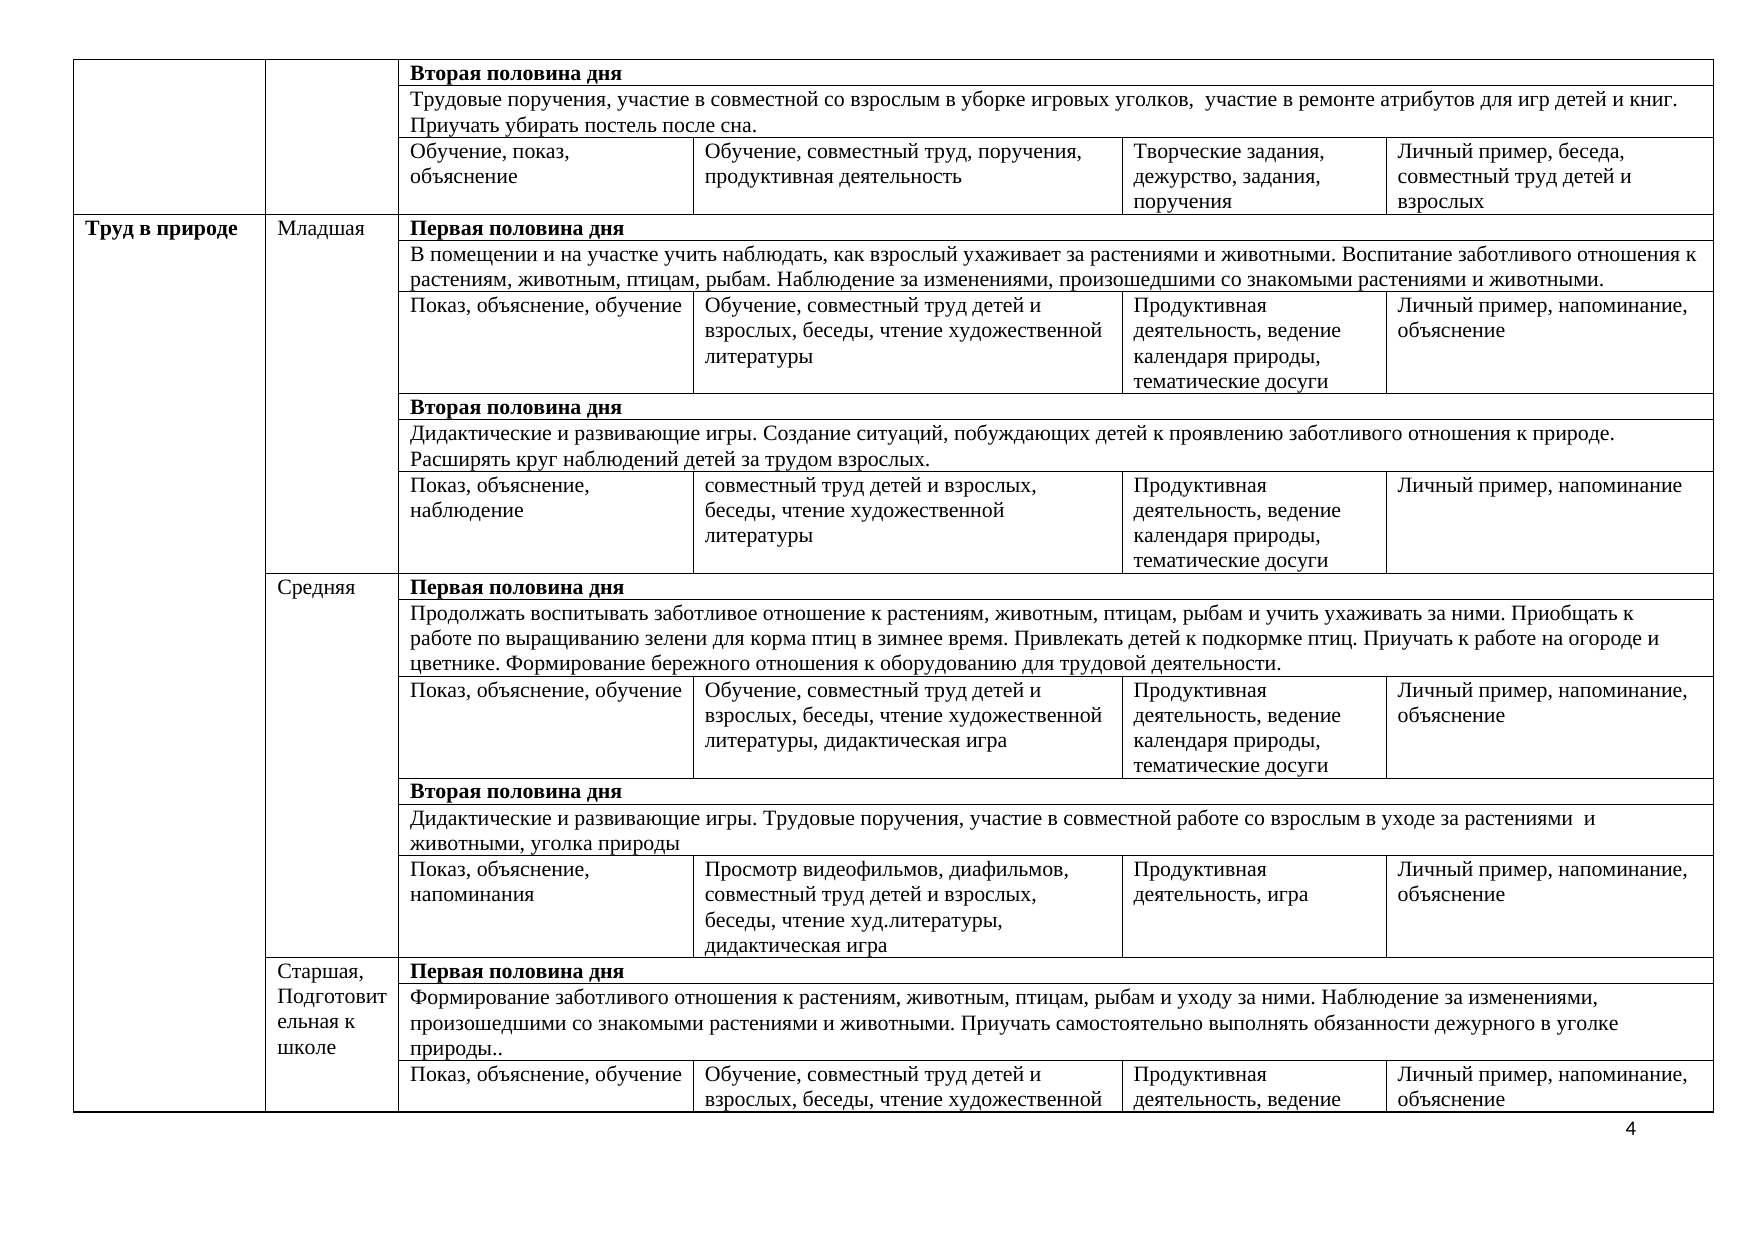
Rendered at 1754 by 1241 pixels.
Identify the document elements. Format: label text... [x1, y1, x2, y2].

table_cell Продуктивная деятельность, ведение календаря природы, тематические досуги [1123, 677, 1386, 777]
table_cell Продуктивная деятельность, ведение календаря природы, тематические досуги [1123, 472, 1386, 573]
table_cell совместный труд детей и взрослых, беседы, чтение художественной литературы [694, 472, 1122, 573]
table_cell Вторая половина дня [399, 779, 1713, 804]
table_cell Обучение, совместный труд, поручения, продуктивная деятельность [694, 138, 1122, 213]
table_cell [399, 1061, 693, 1111]
table_cell Личный пример, напоминание, объяснение [1387, 856, 1713, 957]
table_cell Труд в природе [74, 215, 265, 1111]
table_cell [1387, 1061, 1713, 1111]
table_cell Личный пример, беседа, совместный труд детей и взрослых [1387, 138, 1713, 213]
table_cell Первая половина дня [399, 215, 1713, 240]
table_cell Трудовые поручения, участие в совместной со взрослым в уборке игровых уголков, участие в ремонте атрибутов для игр детей и книг. Приучать убирать постель после сна. [399, 86, 1713, 137]
table_cell Средняя [266, 574, 398, 957]
table_cell Дидактические и развивающие игры. Трудовые поручения, участие в совместной работе со взрослым в уходе за растениями и животными, уголка природы [399, 805, 1713, 855]
table_cell Младшая [266, 215, 398, 573]
table_cell Творческие задания, дежурство, задания, поручения [1123, 138, 1386, 213]
table_cell Продуктивная деятельность, ведение календаря природы, тематические досуги [1123, 292, 1386, 393]
table_cell Вторая половина дня [399, 394, 1713, 419]
table_cell Первая половина дня [399, 958, 1713, 983]
table_cell Обучение, совместный труд детей и взрослых, беседы, чтение художественной литературы [694, 292, 1122, 393]
table_cell Старшая, Подготовительная к школе [266, 958, 398, 1111]
table_cell В помещении и на участке учить наблюдать, как взрослый ухаживает за растениями и животными. Воспитание заботливого отношения к растениям, животным, птицам, рыбам. Наблюдение за изменениями, произошедшими со знакомыми растениями и животными. [399, 241, 1713, 291]
table_cell Обучение, показ, объяснение [399, 138, 693, 213]
table_cell Личный пример, напоминание [1387, 472, 1713, 573]
table_cell Обучение, совместный труд детей и взрослых, беседы, чтение художественной литературы, дидактическая игра [694, 677, 1122, 777]
table_cell Показ, объяснение, напоминания [399, 856, 693, 957]
table_cell Первая половина дня [399, 574, 1713, 599]
table_cell Показ, объяснение, обучение [399, 677, 693, 777]
table_cell Показ, объяснение, наблюдение [399, 472, 693, 573]
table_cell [694, 1061, 1122, 1111]
table_cell Показ, объяснение, обучение [399, 292, 693, 393]
table_cell Формирование заботливого отношения к растениям, животным, птицам, рыбам и уходу за ними. Наблюдение за изменениями, произошедшими со знакомыми растениями и животными. Приучать самостоятельно выполнять обязанности дежурного в уголке природы.. [399, 984, 1713, 1060]
table_cell Продолжать воспитывать заботливое отношение к растениям, животным, птицам, рыбам и учить ухаживать за ними. Приобщать к работе по выращиванию зелени для корма птиц в зимнее время. Привлекать детей к подкормке птиц. Приучать к работе на огороде и цветнике. Формирование бережного отношения к оборудованию для трудовой деятельности. [399, 600, 1713, 676]
table_cell Просмотр видеофильмов, диафильмов, совместный труд детей и взрослых, беседы, чтение худ.литературы, дидактическая игра [694, 856, 1122, 957]
table_cell Личный пример, напоминание, объяснение [1387, 292, 1713, 393]
table_cell Продуктивная деятельность, игра [1123, 856, 1386, 957]
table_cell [1123, 1061, 1386, 1111]
table_cell Личный пример, напоминание, объяснение [1387, 677, 1713, 777]
table_cell Вторая половина дня [399, 60, 1713, 85]
table_cell Дидактические и развивающие игры. Создание ситуаций, побуждающих детей к проявлению заботливого отношения к природе. Расширять круг наблюдений детей за трудом взрослых. [399, 420, 1713, 471]
